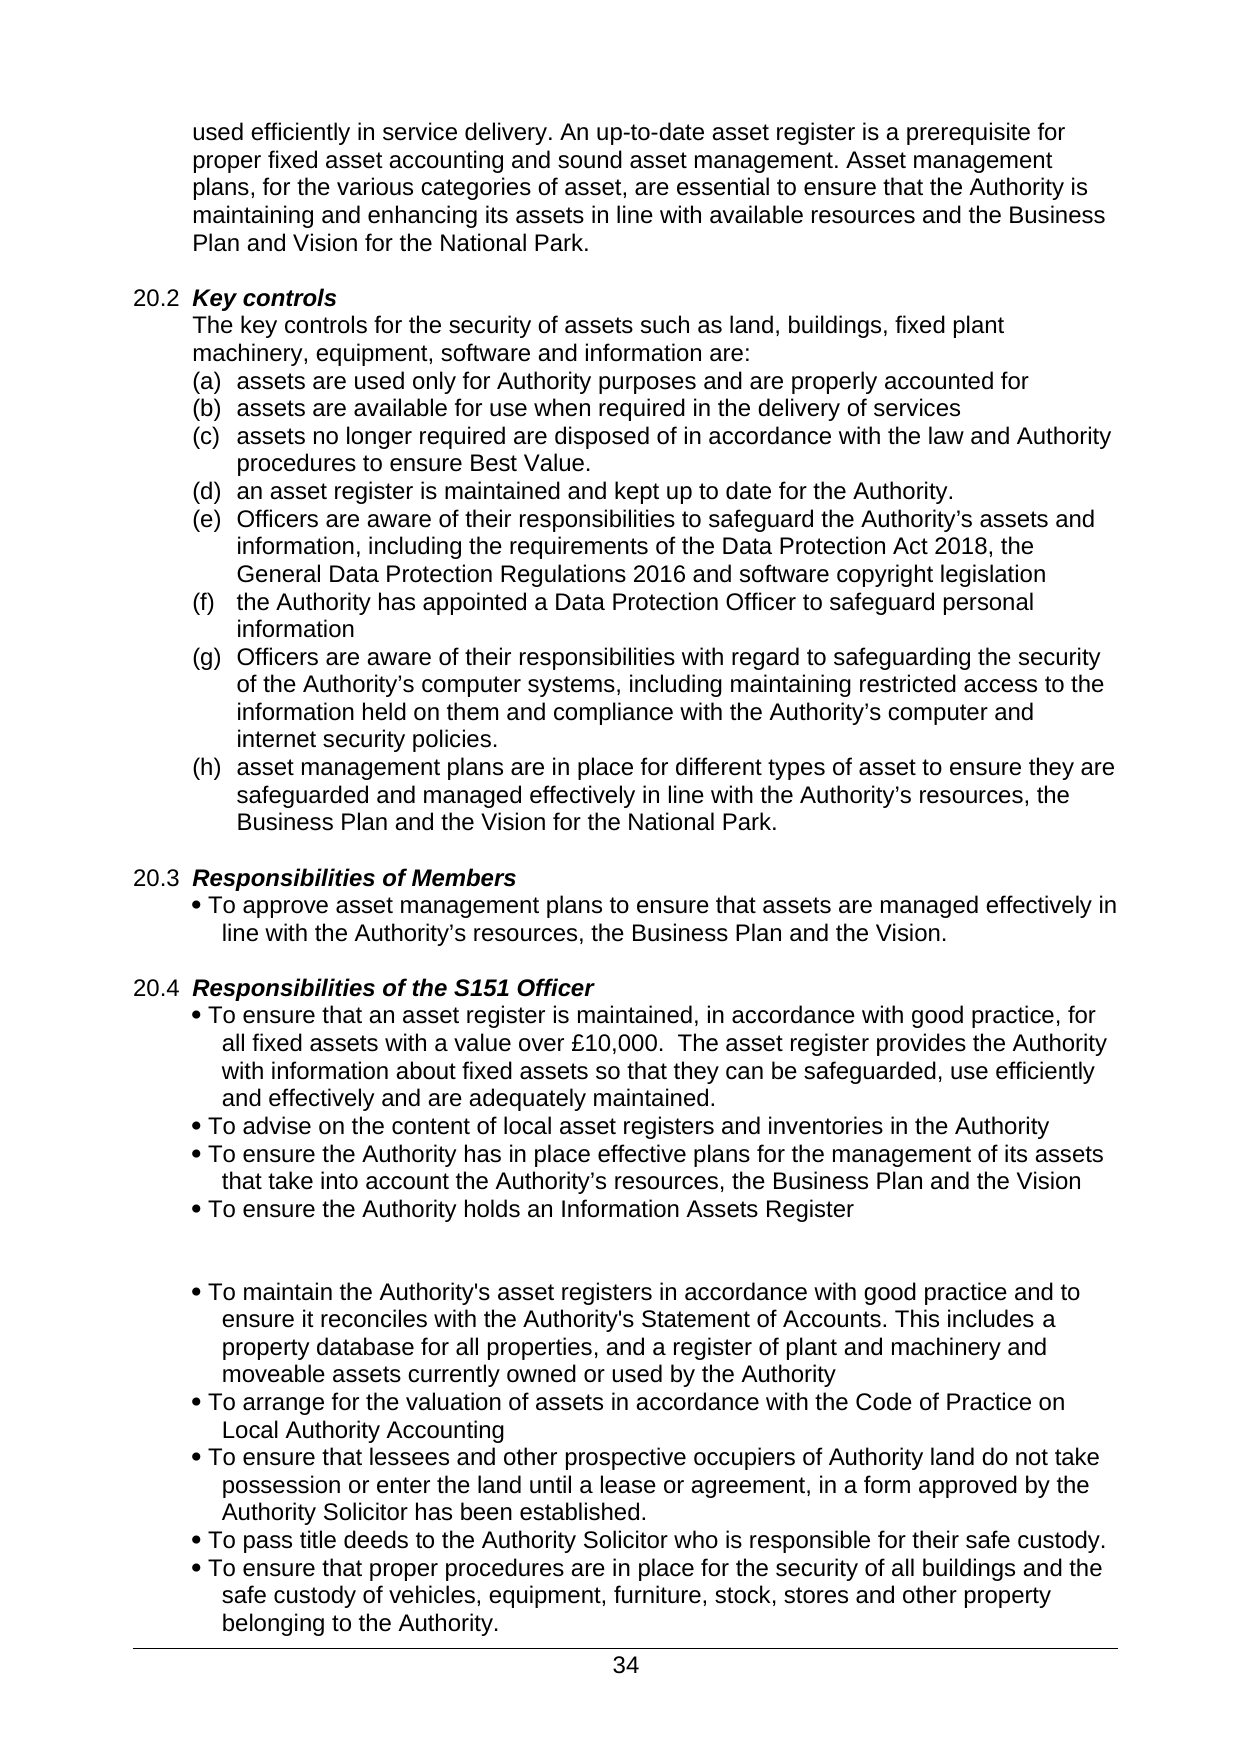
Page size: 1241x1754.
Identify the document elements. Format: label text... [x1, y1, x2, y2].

subtitle 20.2 Key controls [133, 284, 1118, 311]
text (h) asset management plans are in place for different types of asset to ensure they are safeguarded and managed effectively in line with the Authority’s resources, the Business Plan and the Vision for the National Park. [192, 753, 1118, 836]
list To ensure that lessees and other prospective occupiers of Authority land do not take possession or enter the land until a lease or agreement, in a form approved by the Authority Solicitor has been established. [192, 1443, 1118, 1526]
subtitle To ensure the Authority holds an Information Assets Register [192, 1195, 1118, 1222]
subtitle 20.4 Responsibilities of the S151 Officer [133, 974, 1118, 1001]
text (c) assets no longer required are disposed of in accordance with the law and Authority procedures to ensure Best Value. [192, 422, 1118, 477]
list To advise on the content of local asset registers and inventories in the Authority [192, 1112, 1118, 1139]
text (d) an asset register is maintained and kept up to date for the Authority. [192, 477, 1118, 504]
text (g) Officers are aware of their responsibilities with regard to safeguarding the security of the Authority’s computer systems, including maintaining restricted access to the information held on them and compliance with the Authority’s computer and internet security policies. [192, 643, 1118, 753]
list To ensure that proper procedures are in place for the security of all buildings and the safe custody of vehicles, equipment, furniture, stock, stores and other property belonging to the Authority. [192, 1553, 1118, 1636]
text 20.3 Responsibilities of Members [133, 863, 1118, 891]
text (f) the Authority has appointed a Data Protection Officer to safeguard personal information [192, 587, 1118, 643]
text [192, 118, 1118, 256]
list To pass title deeds to the Authority Solicitor who is responsible for their safe custody. [192, 1526, 1118, 1553]
list To approve asset management plans to ensure that assets are managed effectively in line with the Authority’s resources, the Business Plan and the Vision. [192, 891, 1118, 946]
list To arrange for the valuation of assets in accordance with the Code of Practice on Local Authority Accounting [192, 1388, 1118, 1443]
list To maintain the Authority's asset registers in accordance with good practice and to ensure it reconciles with the Authority's Statement of Accounts. This includes a property database for all properties, and a register of plant and machinery and moveable assets currently owned or used by the Authority [192, 1277, 1118, 1388]
text (b) assets are available for use when required in the delivery of services [192, 394, 1118, 422]
text (e) Officers are aware of their responsibilities to safeguard the Authority’s assets and information, including the requirements of the Data Protection Act 2018, the General Data Protection Regulations 2016 and software copyright legislation [192, 504, 1118, 587]
text (a) assets are used only for Authority purposes and are properly accounted for [192, 367, 1118, 394]
subtitle To ensure the Authority has in place effective plans for the management of its assets that take into account the Authority’s resources, the Business Plan and the Vision [192, 1139, 1118, 1195]
text The key controls for the security of assets such as land, buildings, fixed plant machinery, equipment, software and information are: [192, 311, 1118, 367]
list To ensure that an asset register is maintained, in accordance with good practice, for all fixed assets with a value over £10,000. The asset register provides the Authority with information about fixed assets so that they can be safeguarded, use efficiently and effectively and are adequately maintained. [192, 1001, 1118, 1112]
